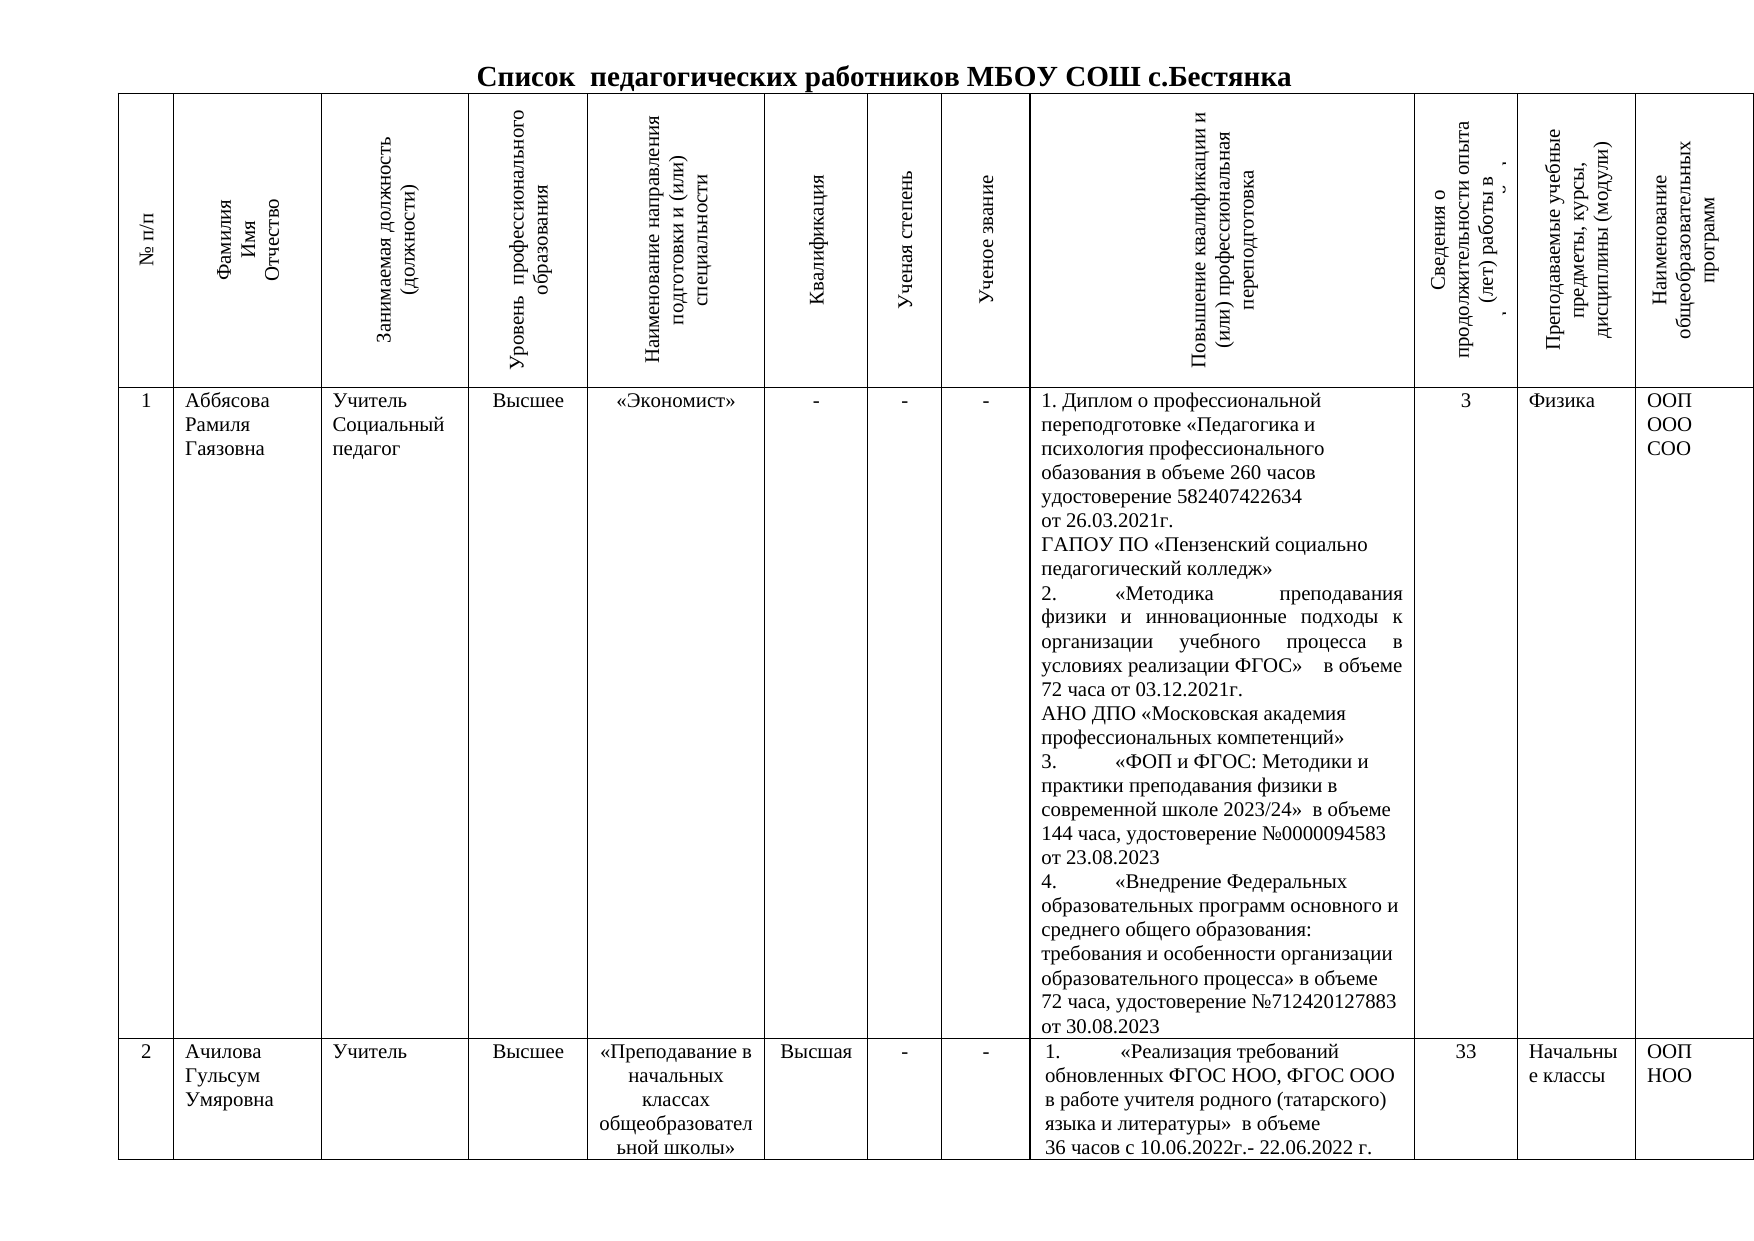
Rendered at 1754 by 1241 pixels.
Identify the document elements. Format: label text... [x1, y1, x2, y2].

table_cell ООП НОО [1636, 1039, 1753, 1159]
table_cell Высшее [469, 388, 587, 1038]
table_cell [1031, 1039, 1414, 1159]
text Список педагогических работников МБОУ СОШ с.Бестянка [74, 59, 1695, 93]
table_cell - [868, 388, 941, 1038]
table_cell - [942, 1039, 1029, 1159]
table_header Ученая степень [868, 94, 941, 387]
table_cell Аббясова Рамиля Гаязовна [174, 388, 321, 1038]
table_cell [174, 1039, 321, 1159]
table_header Наименование общеобразовательных программ [1636, 94, 1753, 387]
table_cell Высшее [469, 1039, 587, 1159]
table_cell Начальные классы [1518, 1039, 1635, 1159]
table_cell 1. Диплом о профессиональной переподготовке «Педагогика и психология профессионального обазования в объеме 260 часов удостоверение 582407422634 от 26.03.2021г. ГАПОУ ПО «Пензенский социально педагогический колледж» «Методика преподавания физики и инновационные подходы к организации учебного процесса в условиях реализации ФГОС» в объеме 72 часа от 03.12.2021г. АНО ДПО «Московская академия профессиональных компетенций» «ФОП и ФГОС: Методики и практики преподавания физики в современной школе 2023/24» в объеме 144 часа, удостоверение №0000094583 от 23.08.2023 «Внедрение Федеральных образовательных программ основного и среднего общего образования: требования и особенности организации образовательного процесса» в объеме 72 часа, удостоверение №712420127883 от 30.08.2023 [1031, 388, 1414, 1038]
table_cell 2 [119, 1039, 173, 1159]
table_header Ученое звание [942, 94, 1029, 387]
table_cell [588, 1039, 764, 1159]
table_cell Физика [1518, 388, 1635, 1038]
table_header Преподаваемые учебные предметы, курсы, дисциплины (модули) [1518, 94, 1635, 387]
table_cell ООП ООО СОО [1636, 388, 1753, 1038]
table_cell Учитель [322, 1039, 468, 1159]
table_cell - [765, 388, 867, 1038]
table_cell Высшая [765, 1039, 867, 1159]
table_header Повышение квалификации и (или) профессиональная переподготовка [1031, 94, 1414, 387]
table_cell 1 [119, 388, 173, 1038]
table_header Занимаемая должность (должности) [322, 94, 468, 387]
table_cell - [868, 1039, 941, 1159]
table_cell - [942, 388, 1029, 1038]
table_header № п/п [119, 94, 173, 387]
table_cell Учитель Социальный педагог [322, 388, 468, 1038]
table_cell 3 [1415, 388, 1517, 1038]
table_cell «Экономист» [588, 388, 764, 1038]
table_header Сведения о продолжительности опыта (лет) работы в профессиональной сфере [1415, 94, 1517, 387]
table_header Квалификация [765, 94, 867, 387]
table_header Наименование направления подготовки и (или) специальности [588, 94, 764, 387]
table_header Фамилия Имя Отчество [174, 94, 321, 387]
table_cell 33 [1415, 1039, 1517, 1159]
table_header Уровень профессионального образования [469, 94, 587, 387]
